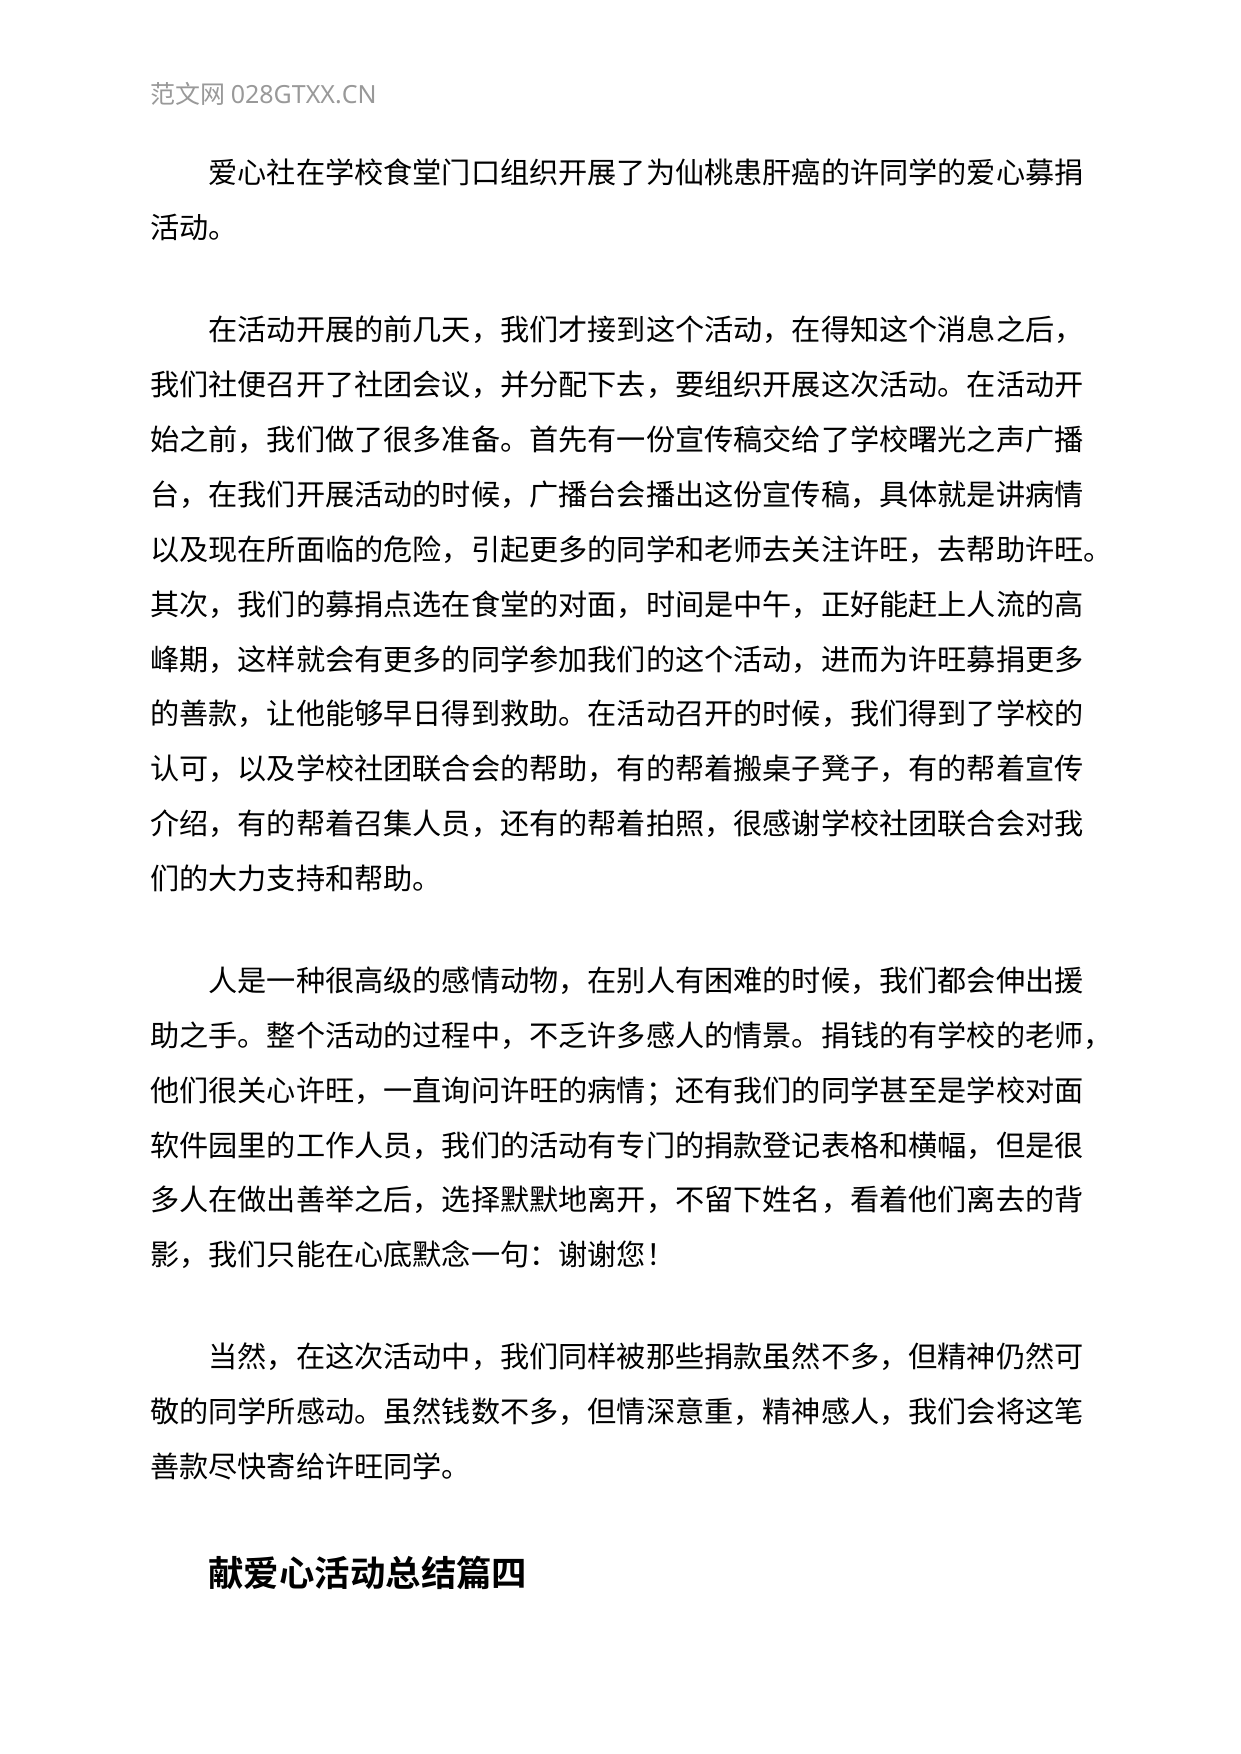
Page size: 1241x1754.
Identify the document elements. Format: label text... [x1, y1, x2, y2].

text 在活动开展的前几天，我们才接到这个活动，在得知这个消息之后，我们社便召开了社团会议，并分配下去，要组织开展这次活动。在活动开始之前，我们做了很多准备。首先有一份宣传稿交给了学校曙光之声广播台，在我们开展活动的时候，广播台会播出这份宣传稿，具体就是讲病情以及现在所面临的危险，引起更多的同学和老师去关注许旺，去帮助许旺。其次，我们的募捐点选在食堂的对面，时间是中午，正好能赶上人流的高峰期，这样就会有更多的同学参加我们的这个活动，进而为许旺募捐更多的善款，让他能够早日得到救助。在活动召开的时候，我们得到了学校的认可，以及学校社团联合会的帮助，有的帮着搬桌子凳子，有的帮着宣传介绍，有的帮着召集人员，还有的帮着拍照，很感谢学校社团联合会对我们的大力支持和帮助。 [150, 307, 1090, 898]
text 当然，在这次活动中，我们同样被那些捐款虽然不多，但精神仍然可敬的同学所感动。虽然钱数不多，但情深意重，精神感人，我们会将这笔善款尽快寄给许旺同学。 [150, 1334, 1090, 1486]
text 献爱心活动总结篇四 [150, 1545, 1090, 1596]
text 爱心社在学校食堂门口组织开展了为仙桃患肝癌的许同学的爱心募捐活动。 [150, 150, 1090, 247]
text 人是一种很高级的感情动物，在别人有困难的时候，我们都会伸出援助之手。整个活动的过程中，不乏许多感人的情景。捐钱的有学校的老师，他们很关心许旺，一直询问许旺的病情；还有我们的同学甚至是学校对面软件园里的工作人员，我们的活动有专门的捐款登记表格和横幅，但是很多人在做出善举之后，选择默默地离开，不留下姓名，看着他们离去的背影，我们只能在心底默念一句：谢谢您！ [150, 957, 1090, 1274]
